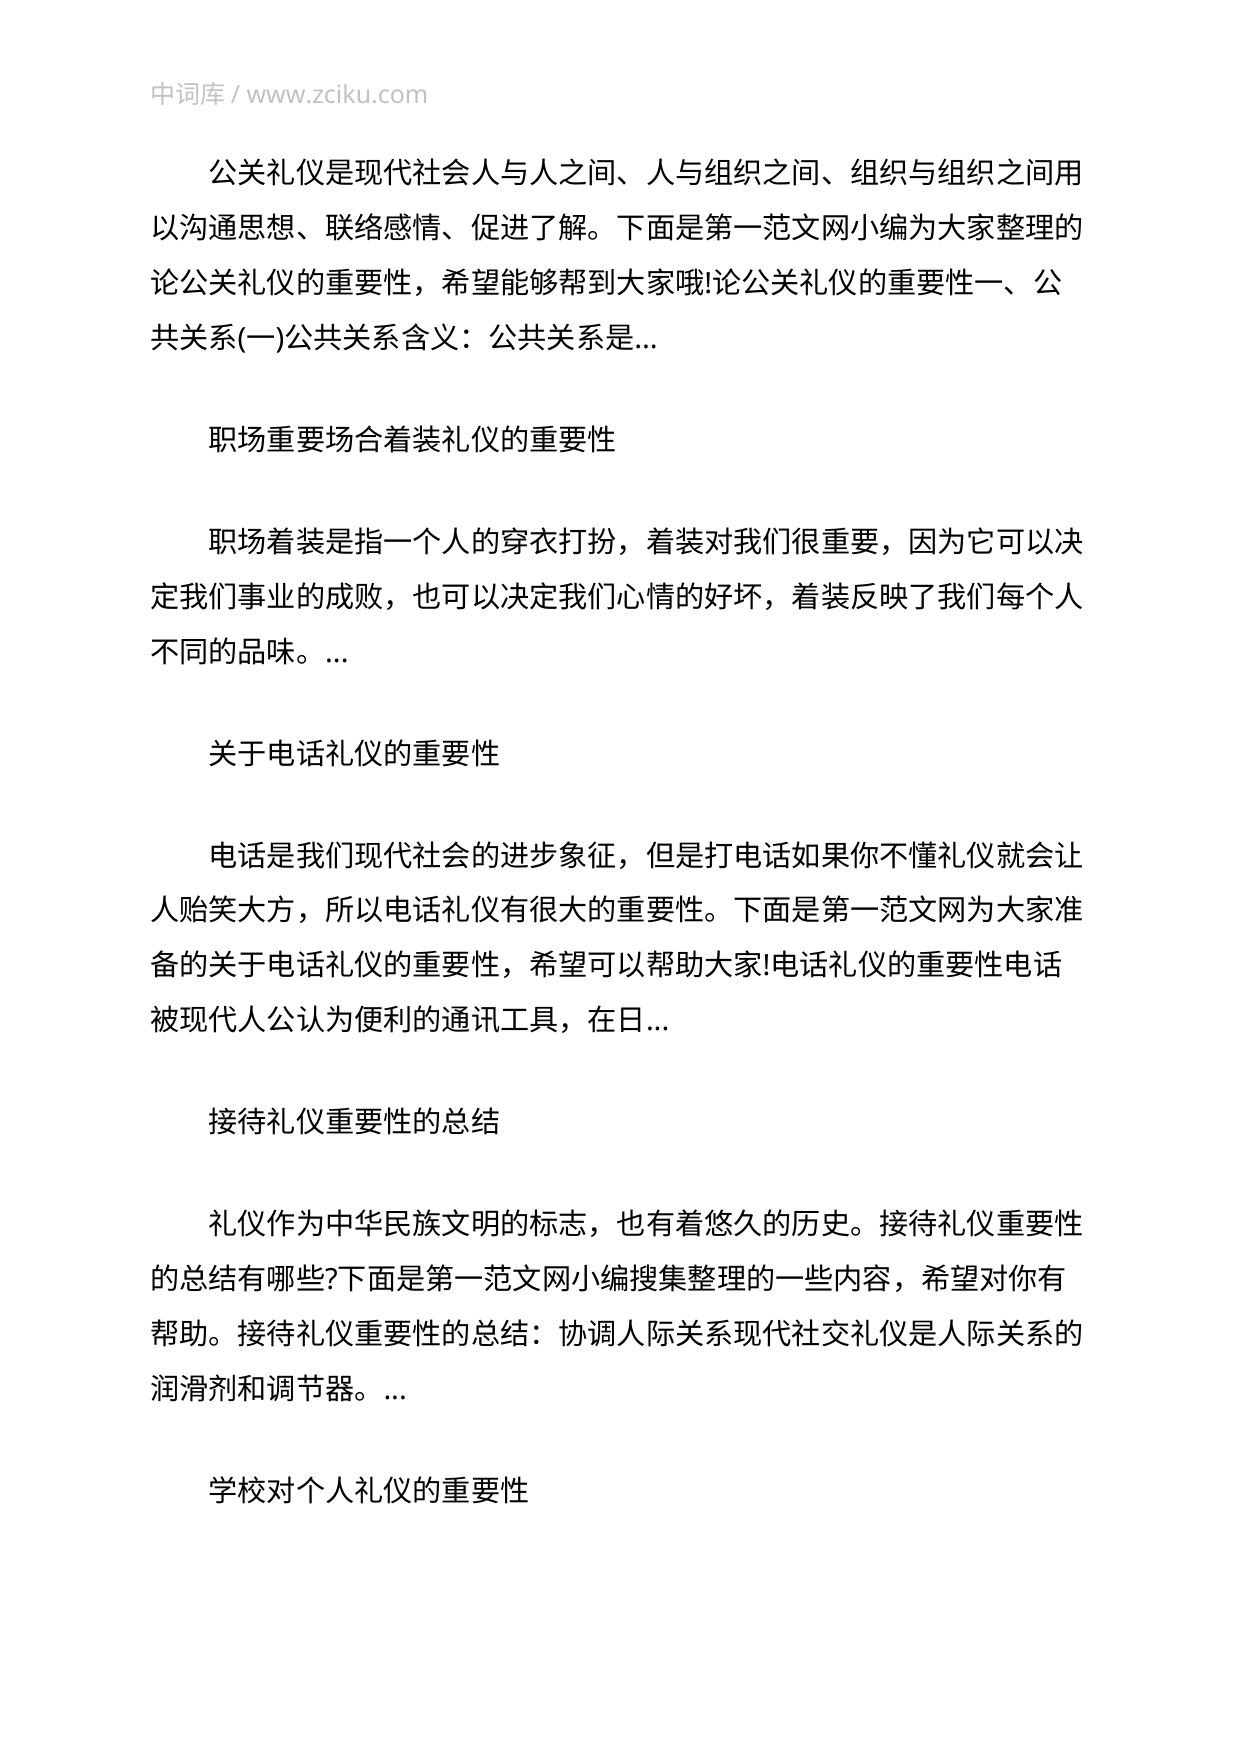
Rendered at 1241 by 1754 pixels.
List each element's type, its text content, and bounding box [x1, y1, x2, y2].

text 接待礼仪重要性的总结 [150, 1099, 1090, 1141]
text 职场着装是指一个人的穿衣打扮，着装对我们很重要，因为它可以决定我们事业的成败，也可以决定我们心情的好坏，着装反映了我们每个人不同的品味。... [150, 518, 1090, 671]
text 职场重要场合着装礼仪的重要性 [150, 417, 1090, 459]
text 礼仪作为中华民族文明的标志，也有着悠久的历史。接待礼仪重要性的总结有哪些?下面是第一范文网小编搜集整理的一些内容，希望对你有帮助。接待礼仪重要性的总结：协调人际关系现代社交礼仪是人际关系的润滑剂和调节器。... [150, 1201, 1090, 1408]
text 关于电话礼仪的重要性 [150, 730, 1090, 773]
text 学校对个人礼仪的重要性 [150, 1467, 1090, 1510]
text 电话是我们现代社会的进步象征，但是打电话如果你不懂礼仪就会让人贻笑大方，所以电话礼仪有很大的重要性。下面是第一范文网为大家准备的关于电话礼仪的重要性，希望可以帮助大家!电话礼仪的重要性电话被现代人公认为便利的通讯工具，在日... [150, 832, 1090, 1039]
text 公关礼仪是现代社会人与人之间、人与组织之间、组织与组织之间用以沟通思想、联络感情、促进了解。下面是第一范文网小编为大家整理的论公关礼仪的重要性，希望能够帮到大家哦!论公关礼仪的重要性一、公共关系(一)公共关系含义：公共关系是... [150, 150, 1090, 357]
